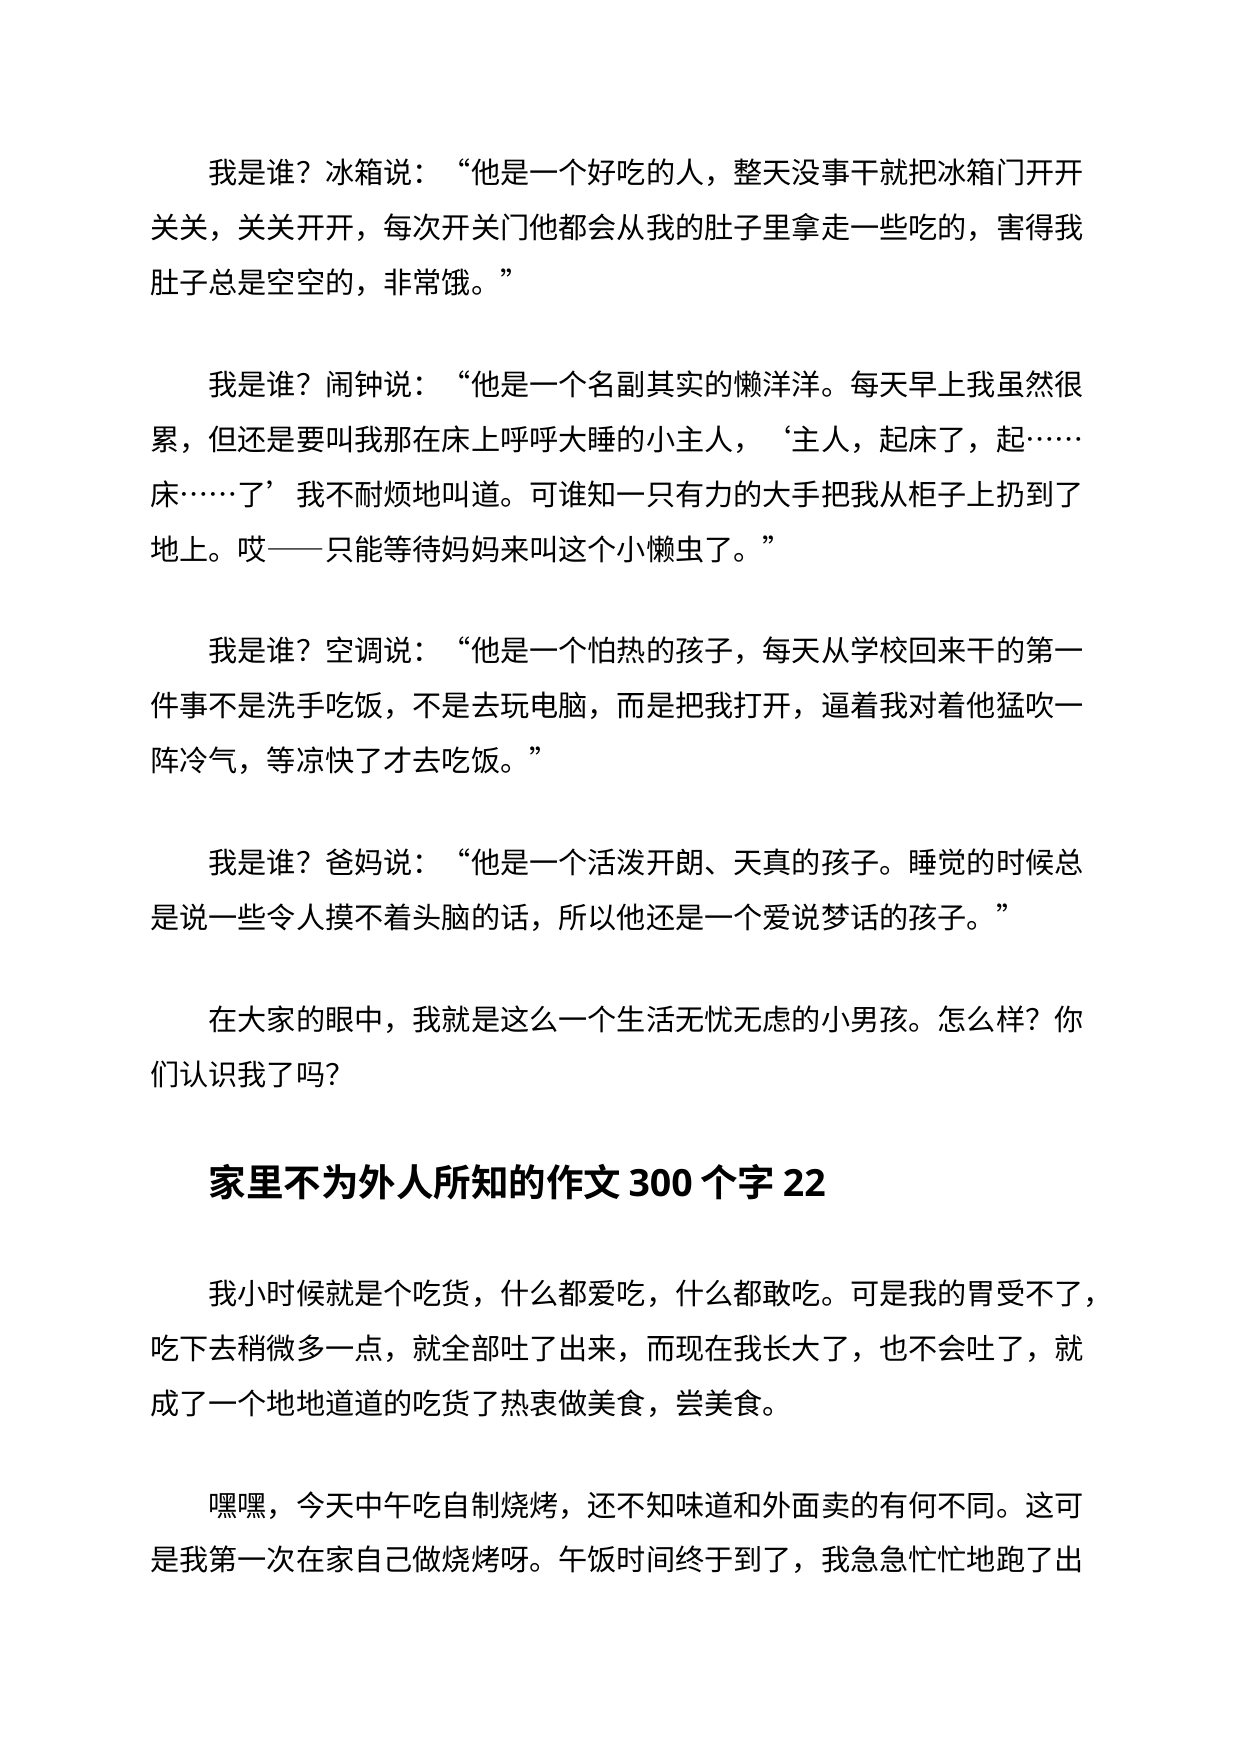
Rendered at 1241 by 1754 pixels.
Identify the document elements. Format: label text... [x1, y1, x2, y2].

text 我是谁？闹钟说：“他是一个名副其实的懒洋洋。每天早上我虽然很累，但还是要叫我那在床上呼呼大睡的小主人，‘主人，起床了，起……床……了’我不耐烦地叫道。可谁知一只有力的大手把我从柜子上扔到了地上。哎——只能等待妈妈来叫这个小懒虫了。” [150, 362, 1090, 568]
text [150, 1482, 1090, 1579]
text 家里不为外人所知的作文300个字22 [150, 1153, 1090, 1207]
text 我小时候就是个吃货，什么都爱吃，什么都敢吃。可是我的胃受不了，吃下去稍微多一点，就全部吐了出来，而现在我长大了，也不会吐了，就成了一个地地道道的吃货了热衷做美食，尝美食。 [150, 1271, 1090, 1423]
text 我是谁？冰箱说：“他是一个好吃的人，整天没事干就把冰箱门开开关关，关关开开，每次开关门他都会从我的肚子里拿走一些吃的，害得我肚子总是空空的，非常饿。” [150, 150, 1090, 302]
text 我是谁？空调说：“他是一个怕热的孩子，每天从学校回来干的第一件事不是洗手吃饭，不是去玩电脑，而是把我打开，逼着我对着他猛吹一阵冷气，等凉快了才去吃饭。” [150, 628, 1090, 780]
text 我是谁？爸妈说：“他是一个活泼开朗、天真的孩子。睡觉的时候总是说一些令人摸不着头脑的话，所以他还是一个爱说梦话的孩子。” [150, 839, 1090, 937]
text 在大家的眼中，我就是这么一个生活无忧无虑的小男孩。怎么样？你们认识我了吗？ [150, 996, 1090, 1093]
